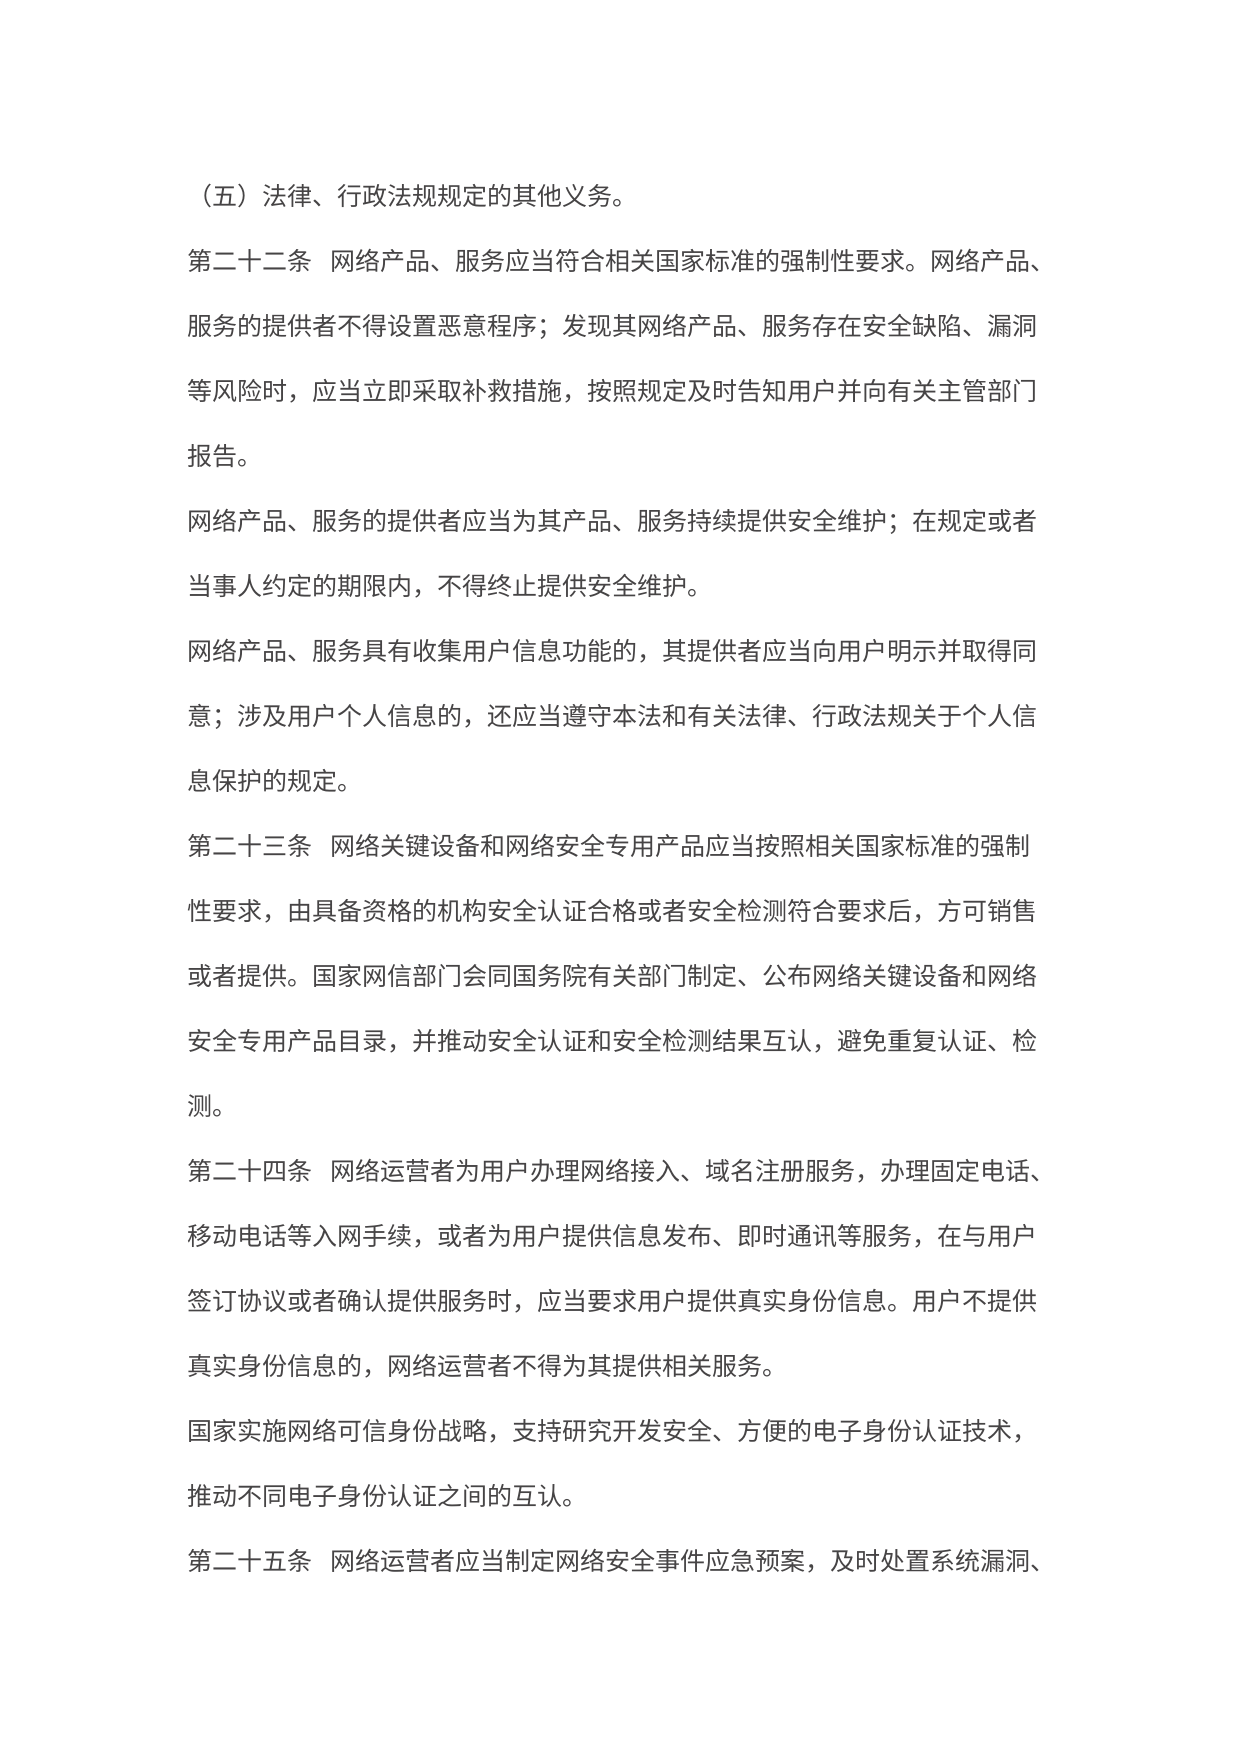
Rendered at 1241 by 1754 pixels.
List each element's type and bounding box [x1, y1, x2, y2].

text [187, 162, 1053, 1592]
